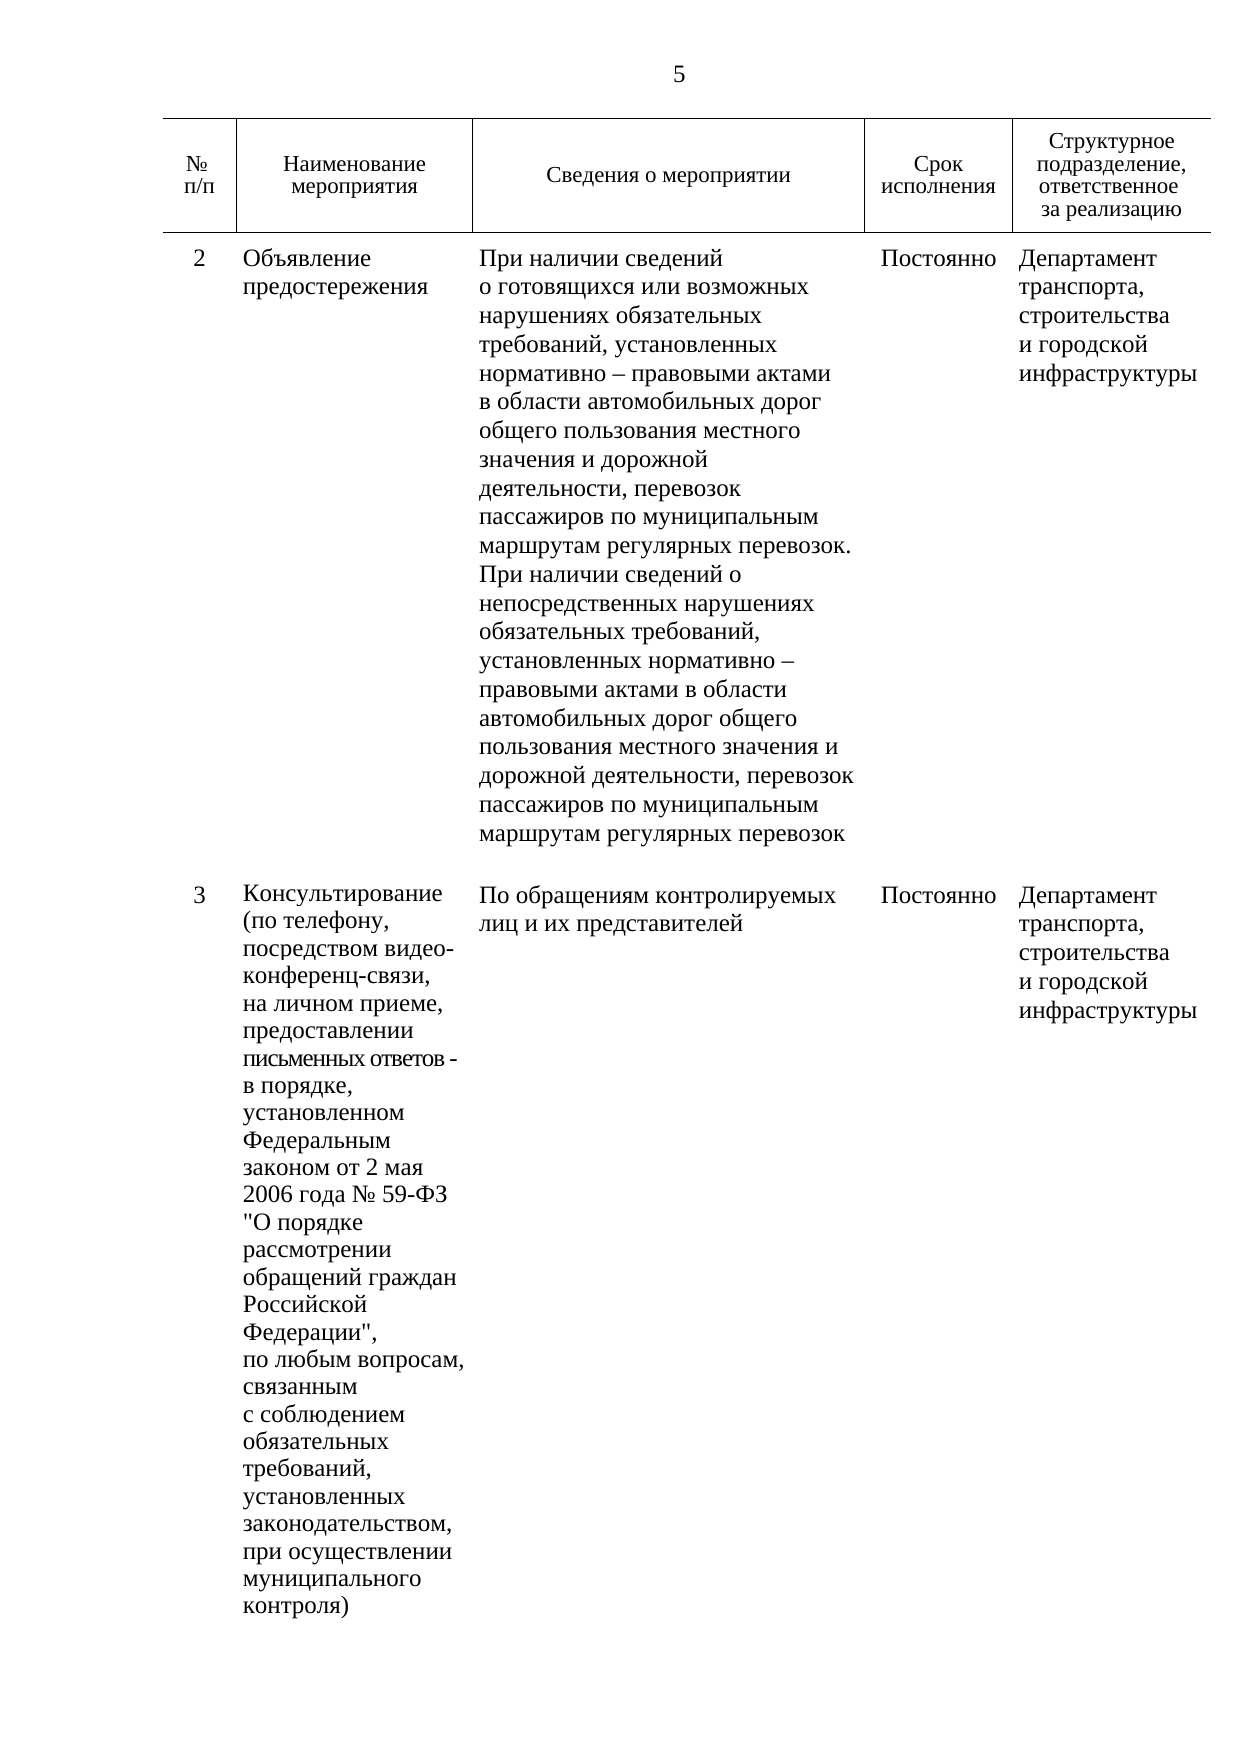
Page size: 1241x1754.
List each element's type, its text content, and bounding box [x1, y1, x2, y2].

table_cell При наличии сведений о готовящихся или возможных нарушениях обязательных требований, установленных нормативно – правовыми актами в области автомобильных дорог общего пользования местного значения и дорожной деятельности, перевозок пассажиров по муниципальным маршрутам регулярных перевозок. При наличии сведений о непосредственных нарушениях обязательных требований, установленных нормативно – правовыми актами в области автомобильных дорог общего пользования местного значения и дорожной деятельности, перевозок пассажиров по муниципальным маршрутам регулярных перевозок [473, 233, 864, 869]
table_header № п/п [163, 119, 236, 232]
table_header Структурное подразделение, ответственное за реализацию [1013, 119, 1211, 232]
table_cell Постоянно [865, 233, 1012, 869]
table_header Срок исполнения [865, 119, 1012, 232]
table_cell По обращениям контролируемых лиц и их представителей [473, 869, 864, 1630]
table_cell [1012, 869, 1211, 1630]
table_cell Постоянно [865, 869, 1012, 1630]
table_cell 3 [163, 869, 236, 1630]
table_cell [1012, 233, 1211, 869]
table_cell 2 [163, 233, 236, 869]
table_header Сведения о мероприятии [473, 119, 864, 232]
table_cell Объявление предостережения [236, 233, 472, 869]
table_header Наименование мероприятия [237, 119, 472, 232]
table_cell Консультирование (по телефону, посредством видео-конференц-связи, на личном приеме, предоставлении письменных ответов - в порядке, установленном Федеральным законом от 2 мая 2006 года № 59-ФЗ "О порядке рассмотрении обращений граждан Российской Федерации", по любым вопросам, связанным с соблюдением обязательных требований, установленных законодательством, при осуществлении муниципального контроля) [236, 869, 472, 1630]
